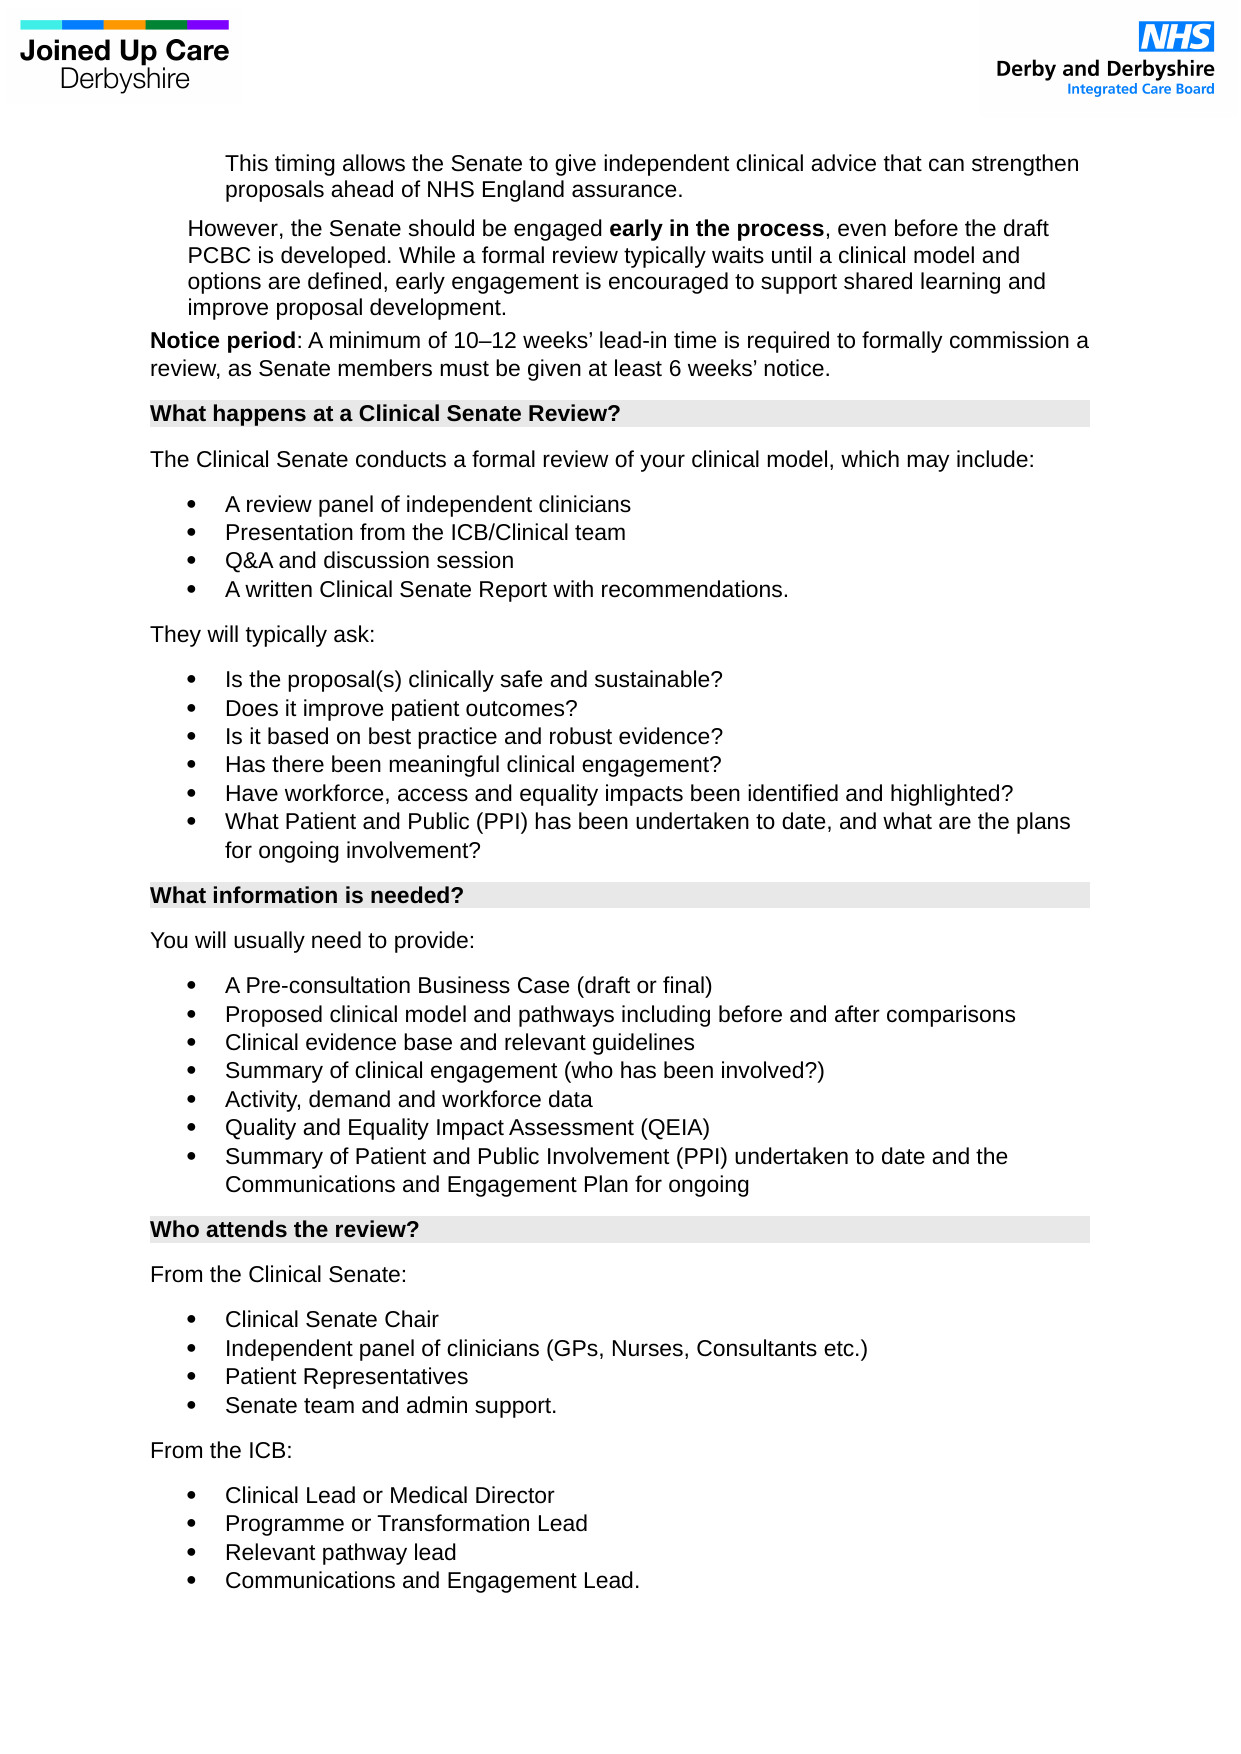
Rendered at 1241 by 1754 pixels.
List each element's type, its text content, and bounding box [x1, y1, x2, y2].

list Is the proposal(s) clinically safe and sustainable? [187, 666, 1090, 692]
list Summary of Patient and Public Involvement (PPI) undertaken to date and the Communications and Engagement Plan for ongoing [187, 1143, 1090, 1197]
list Summary of clinical engagement (who has been involved?) [187, 1057, 1090, 1084]
list Have workforce, access and equality impacts been identified and highlighted? [187, 780, 1090, 806]
list Proposed clinical model and pathways including before and after comparisons [187, 1001, 1090, 1027]
list Quality and Equality Impact Assessment (QEIA) [187, 1114, 1090, 1141]
list Clinical Senate Chair [187, 1306, 1090, 1333]
list Q&A and discussion session [187, 547, 1090, 574]
picture [978, 0, 1239, 118]
list Does it improve patient outcomes? [187, 694, 1090, 721]
picture [7, 8, 242, 103]
list Clinical evidence base and relevant guidelines [187, 1029, 1090, 1055]
text What happens at a Clinical Senate Review? [150, 400, 1090, 427]
list What Patient and Public (PPI) has been undertaken to date, and what are the plans for ongoing involvement? [187, 808, 1090, 863]
list A review panel of independent clinicians [187, 491, 1090, 517]
text You will usually need to provide: [150, 927, 1090, 953]
list A Pre-consultation Business Case (draft or final) [187, 972, 1090, 998]
list Is it based on best practice and robust evidence? [187, 723, 1090, 749]
list Independent panel of clinicians (GPs, Nurses, Consultants etc.) [187, 1335, 1090, 1361]
list Relevant pathway lead [187, 1539, 1090, 1565]
list Activity, demand and workforce data [187, 1086, 1090, 1112]
text Who attends the review? [150, 1216, 1090, 1243]
list Senate team and admin support. [187, 1392, 1090, 1418]
list Communications and Engagement Lead. [187, 1567, 1090, 1594]
text Notice period: A minimum of 10–12 weeks’ lead-in time is required to formally commission a review, as Senate members must be given at least 6 weeks’ notice. [150, 327, 1090, 382]
list Programme or Transformation Lead [187, 1510, 1090, 1537]
text What information is needed? [150, 882, 1090, 908]
text The Clinical Senate conducts a formal review of your clinical model, which may include: [150, 446, 1090, 472]
list Patient Representatives [187, 1363, 1090, 1390]
text From the ICB: [150, 1437, 1090, 1463]
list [187, 150, 1090, 203]
list A written Clinical Senate Report with recommendations. [187, 576, 1090, 602]
text From the Clinical Senate: [150, 1261, 1090, 1288]
list Clinical Lead or Medical Director [187, 1482, 1090, 1508]
list Presentation from the ICB/Clinical team [187, 519, 1090, 545]
text They will typically ask: [150, 621, 1090, 647]
list Has there been meaningful clinical engagement? [187, 751, 1090, 778]
text However, the Senate should be engaged early in the process, even before the draft PCBC is developed. While a formal review typically waits until a clinical model and options are defined, early engagement is encouraged to support shared learning and improve proposal development. [187, 215, 1090, 321]
